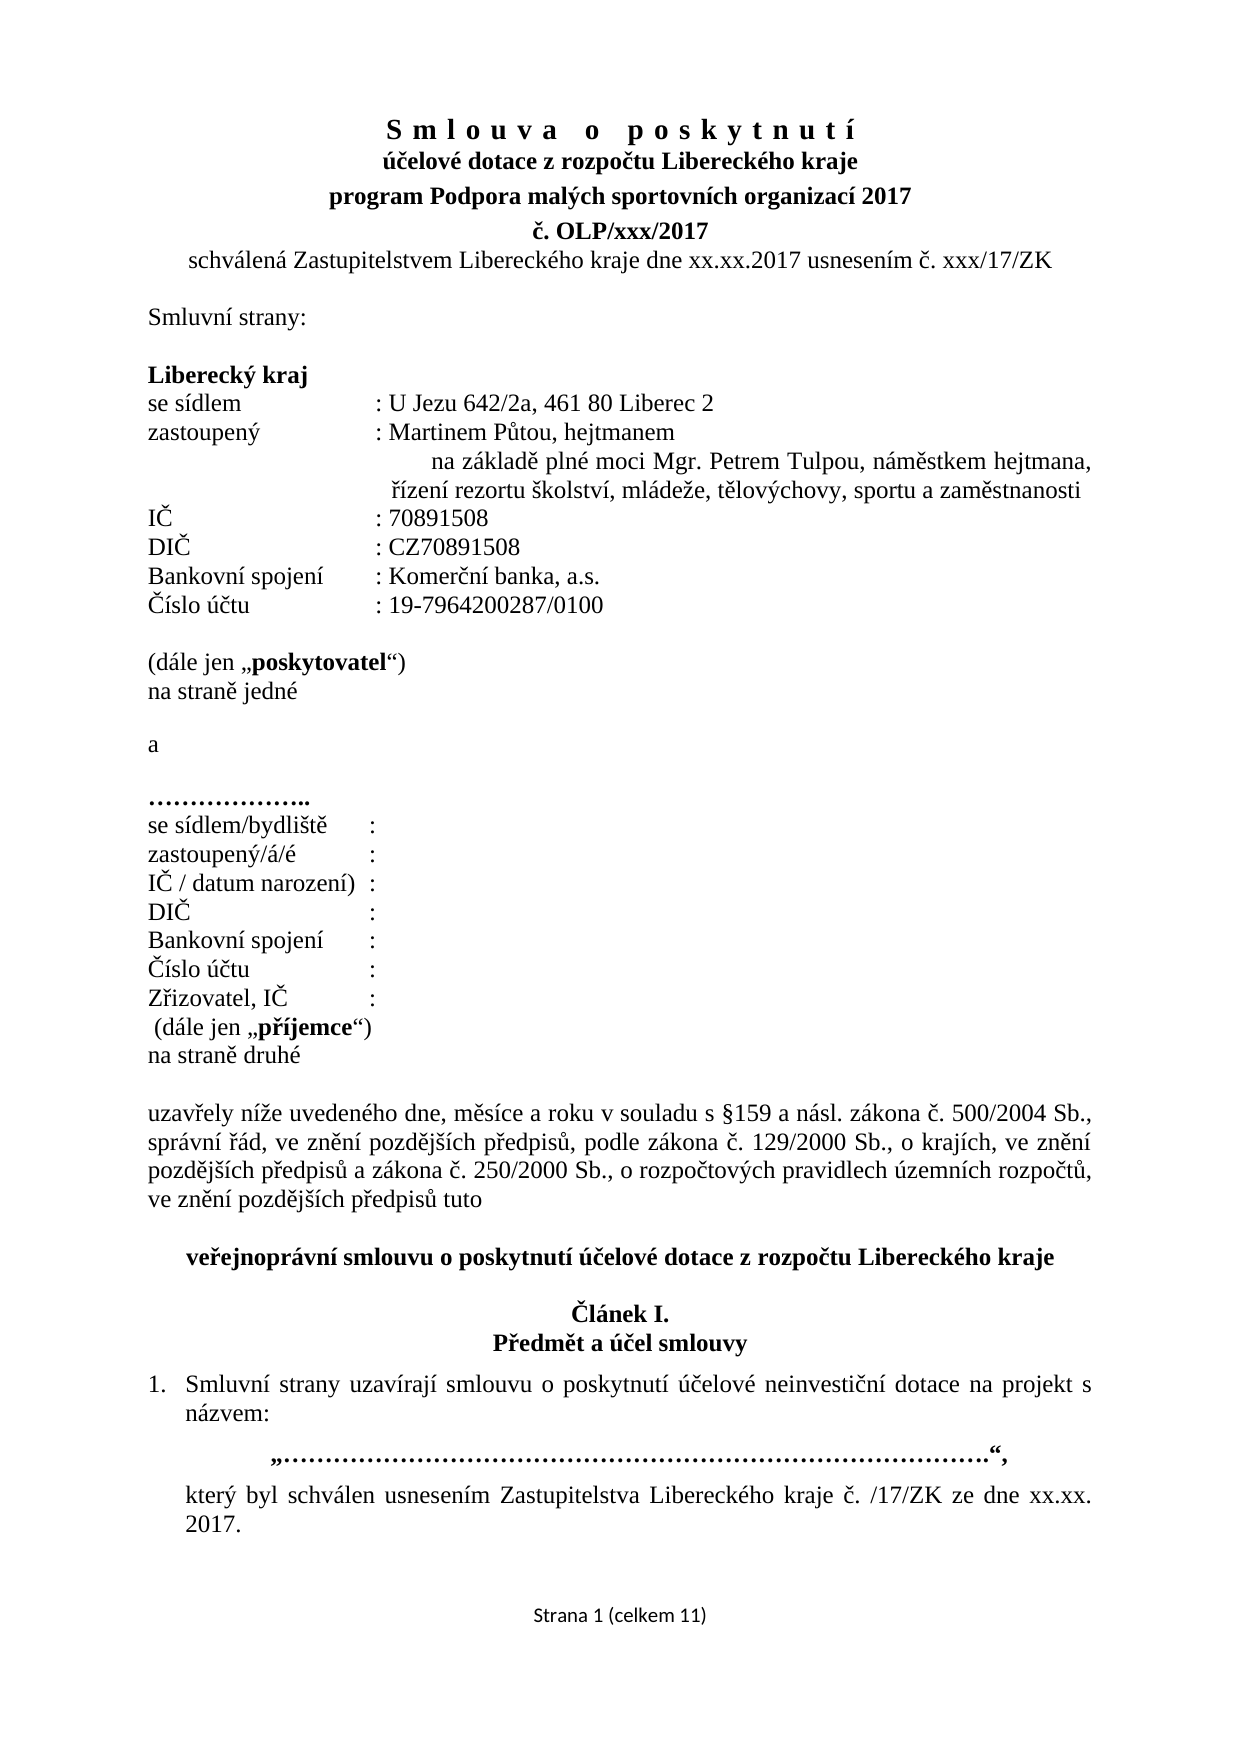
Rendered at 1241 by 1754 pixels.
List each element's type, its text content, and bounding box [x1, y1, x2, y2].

text IČ / datum narození) : [148, 868, 1093, 897]
text program Podpora malých sportovních organizací 2017 [148, 181, 1093, 210]
text Bankovní spojení : [148, 925, 1093, 954]
text Článek I. [148, 1299, 1093, 1328]
text zastoupený : Martinem Půtou, hejtmanem [148, 417, 1093, 446]
text „………………………………………………………………………….“, [185, 1439, 1093, 1468]
text Smlouva o poskytnutí [148, 112, 1093, 146]
text Číslo účtu : [148, 954, 1093, 983]
text Smluvní strany: [148, 302, 1093, 331]
text Liberecký kraj [148, 360, 1093, 388]
text ……………….. [148, 782, 1093, 810]
text a [148, 729, 1093, 757]
text DIČ : [148, 897, 1093, 925]
text na straně druhé [148, 1040, 1093, 1069]
text účelové dotace z rozpočtu Libereckého kraje [148, 146, 1093, 175]
text IČ : 70891508 [148, 503, 1093, 532]
text se sídlem/bydliště : [148, 810, 1093, 839]
text Bankovní spojení : Komerční banka, a.s. [148, 561, 1093, 590]
text zastoupený/á/é : [148, 839, 1093, 868]
text (dále jen „příjemce“) [148, 1012, 1093, 1040]
text Zřizovatel, IČ : [148, 983, 1093, 1012]
text na straně jedné [148, 676, 1093, 705]
text který byl schválen usnesením Zastupitelstva Libereckého kraje č. /17/ZK ze dne xx.xx. 2017. [185, 1480, 1093, 1538]
text veřejnoprávní smlouvu o poskytnutí účelové dotace z rozpočtu Libereckého kraje [148, 1242, 1093, 1270]
text Číslo účtu : 19-7964200287/0100 [148, 590, 1093, 618]
text schválená Zastupitelstvem Libereckého kraje dne xx.xx.2017 usnesením č. xxx/17/ZK [148, 245, 1093, 273]
text DIČ : CZ70891508 [148, 532, 1093, 561]
text uzavřely níže uvedeného dne, měsíce a roku v souladu s §159 a násl. zákona č. 500/2004 Sb., správní řád, ve znění pozdějších předpisů, podle zákona č. 129/2000 Sb., o krajích, ve znění pozdějších předpisů a zákona č. 250/2000 Sb., o rozpočtových pravidlech územních rozpočtů, ve znění pozdějších předpisů tuto [148, 1098, 1093, 1213]
text na základě plné moci Mgr. Petrem Tulpou, náměstkem hejtmana, řízení rezortu školství, mládeže, tělovýchovy, sportu a zaměstnanosti [148, 446, 1093, 503]
list Smluvní strany uzavírají smlouvu o poskytnutí účelové neinvestiční dotace na projekt s názvem: [148, 1369, 1093, 1427]
text Předmět a účel smlouvy [148, 1328, 1093, 1357]
text (dále jen „poskytovatel“) [148, 647, 1093, 676]
text č. OLP/xxx/2017 [148, 216, 1093, 245]
text se sídlem : U Jezu 642/2a, 461 80 Liberec 2 [148, 388, 1093, 417]
